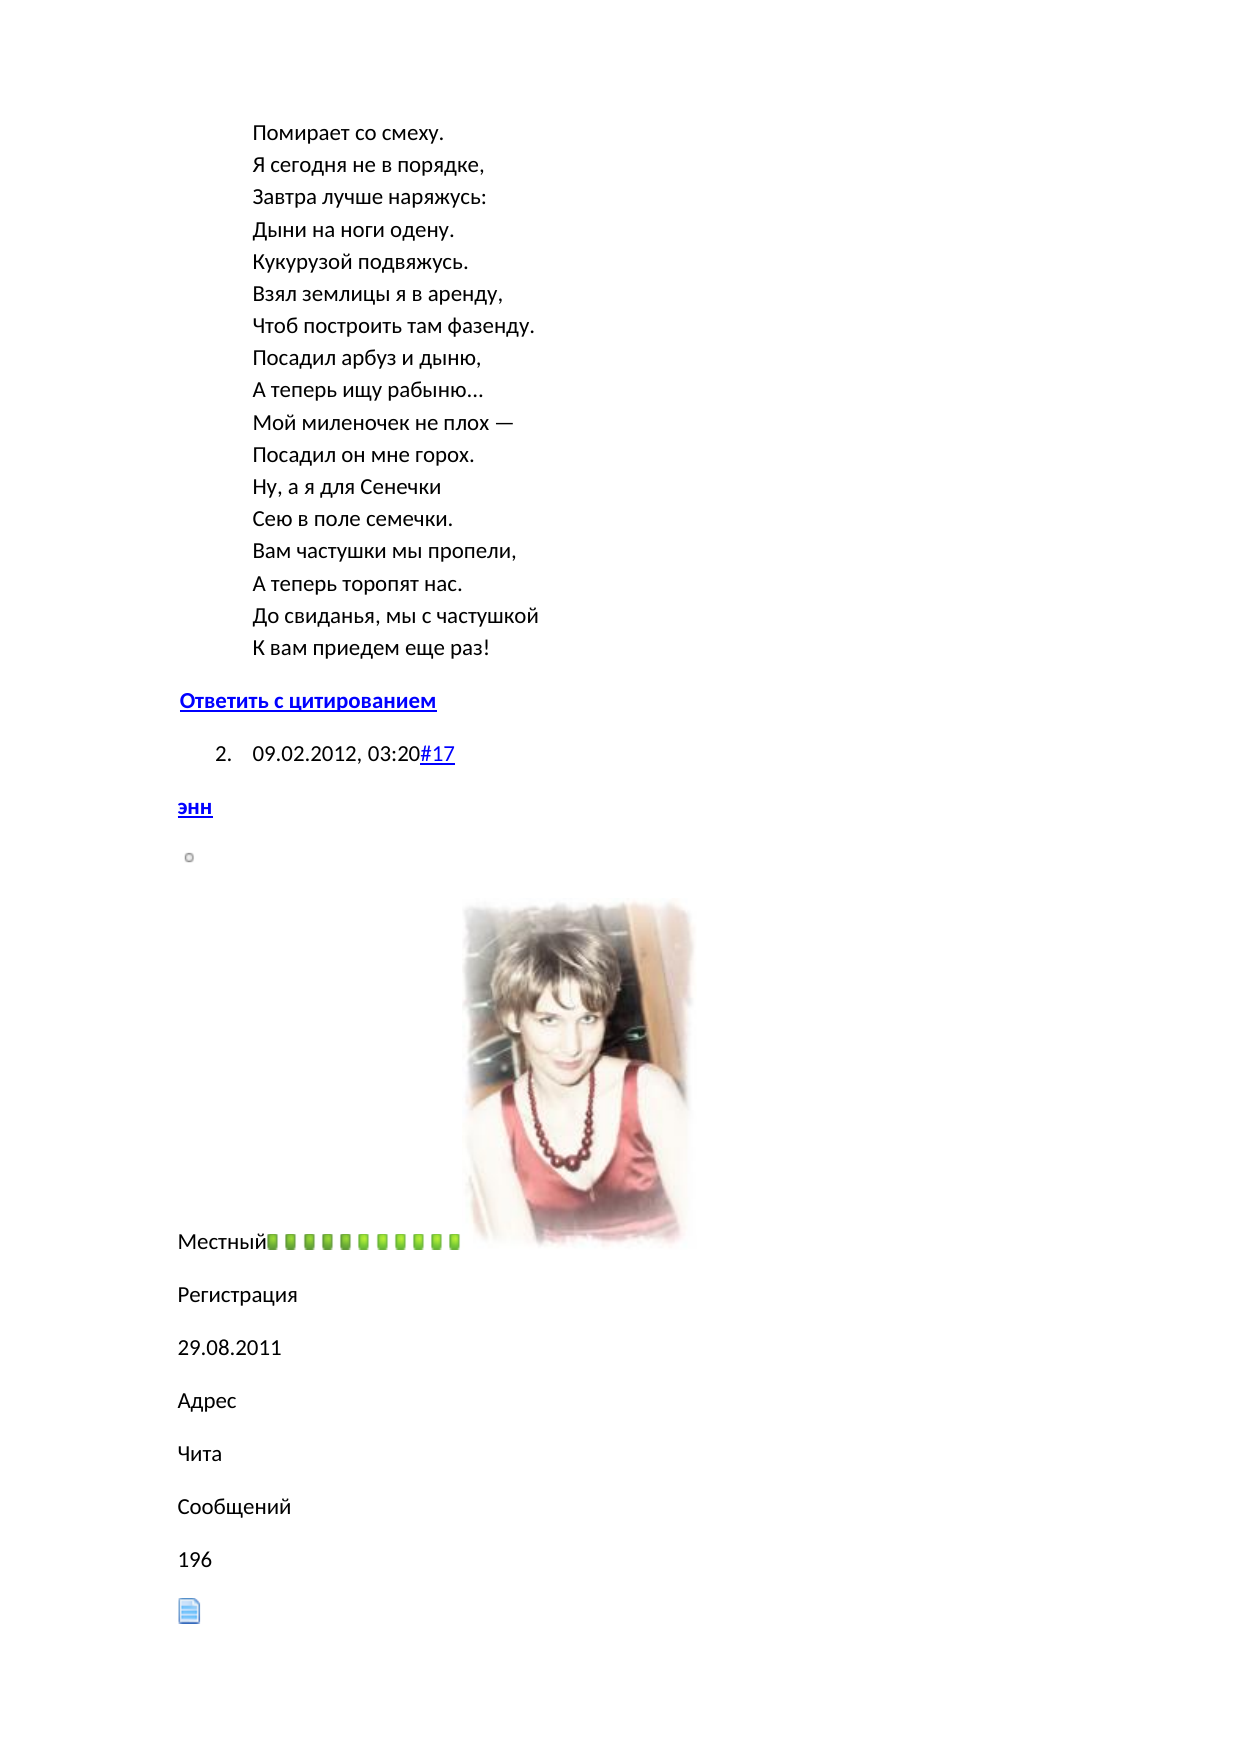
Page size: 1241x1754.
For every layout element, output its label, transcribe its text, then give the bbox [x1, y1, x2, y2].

text Ответить с цитированием [177, 686, 1152, 714]
text 196 [177, 1546, 1152, 1573]
text энн [177, 792, 1152, 820]
text Адрес [177, 1386, 1152, 1414]
picture [448, 898, 697, 1250]
text 29.08.2011 [177, 1333, 1152, 1361]
picture [339, 1234, 353, 1250]
picture [412, 1234, 426, 1250]
list 09.02.2012, 03:20#17 [215, 739, 1152, 767]
picture [376, 1234, 389, 1250]
picture [266, 1234, 280, 1250]
picture [177, 1598, 202, 1624]
picture [394, 1234, 408, 1250]
picture [357, 1234, 371, 1250]
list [215, 118, 1152, 661]
picture [303, 1234, 317, 1250]
text Сообщений [177, 1492, 1152, 1521]
picture [285, 1234, 298, 1250]
text Чита [177, 1439, 1152, 1467]
text Регистрация [177, 1280, 1152, 1308]
picture [430, 1234, 444, 1250]
picture [177, 845, 202, 874]
picture [321, 1234, 335, 1250]
